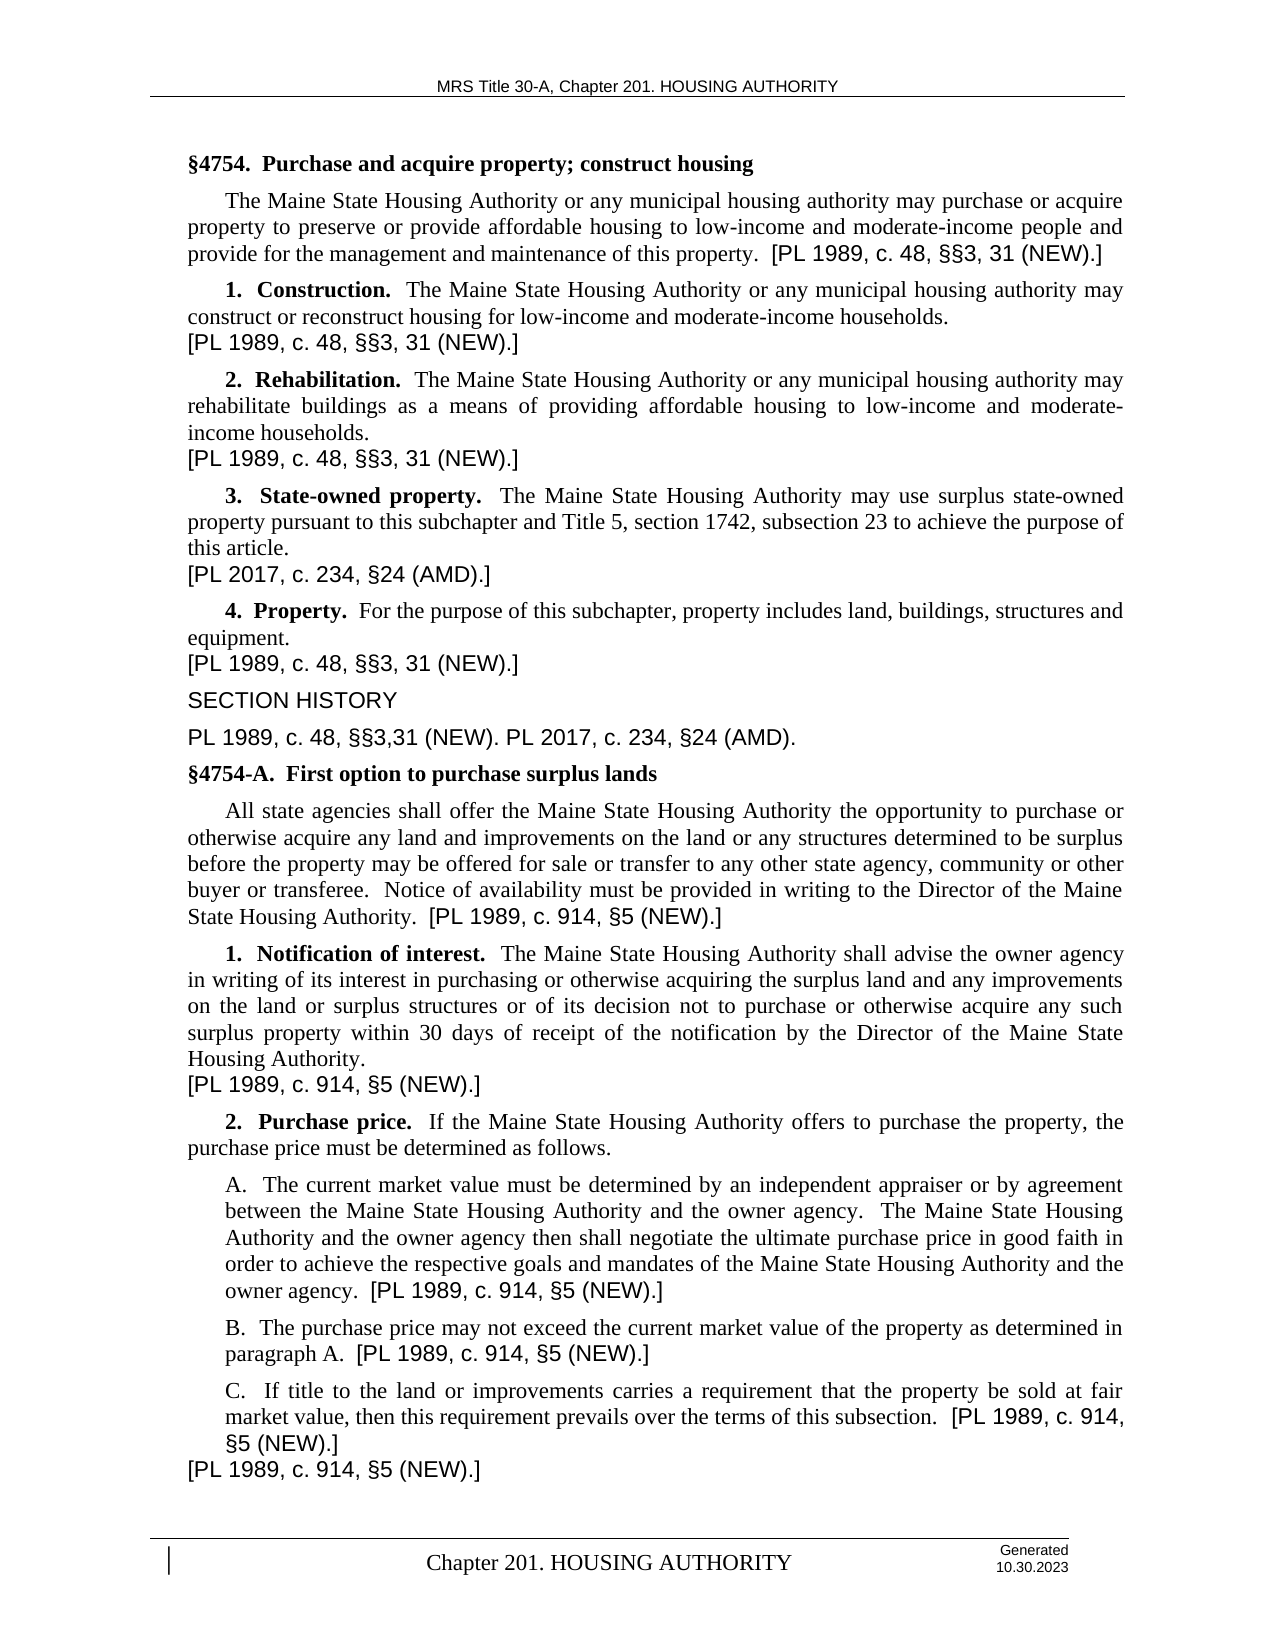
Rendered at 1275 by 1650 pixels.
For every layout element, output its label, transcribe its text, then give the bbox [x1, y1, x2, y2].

text B. The purchase price may not exceed the current market value of the property as determined in paragraph A. [PL 1989, c. 914, §5 (NEW).] [225, 1313, 1125, 1366]
text [PL 1989, c. 48, §§3, 31 (NEW).] [187, 650, 1125, 677]
text §4754-A. First option to purchase surplus lands [187, 761, 1125, 787]
text PL 1989, c. 48, §§3,31 (NEW). PL 2017, c. 234, §24 (AMD). [187, 724, 1125, 750]
text SECTION HISTORY [187, 687, 1125, 713]
text 2. Purchase price. If the Maine State Housing Authority offers to purchase the property, the purchase price must be determined as follows. [187, 1108, 1125, 1161]
text 3. State-owned property. The Maine State Housing Authority may use surplus state-owned property pursuant to this subchapter and Title 5, section 1742, subsection 23 to achieve the purpose of this article. [187, 482, 1125, 561]
text 2. Rehabilitation. The Maine State Housing Authority or any municipal housing authority may rehabilitate buildings as a means of providing affordable housing to low-income and moderate-income households. [187, 366, 1125, 445]
text All state agencies shall offer the Maine State Housing Authority the opportunity to purchase or otherwise acquire any land and improvements on the land or any structures determined to be surplus before the property may be offered for sale or transfer to any other state agency, community or other buyer or transferee. Notice of availability must be provided in writing to the Director of the Maine State Housing Authority. [PL 1989, c. 914, §5 (NEW).] [187, 797, 1125, 929]
text 1. Construction. The Maine State Housing Authority or any municipal housing authority may construct or reconstruct housing for low-income and moderate-income households. [187, 276, 1125, 329]
text [PL 1989, c. 48, §§3, 31 (NEW).] [187, 329, 1125, 355]
text [PL 1989, c. 48, §§3, 31 (NEW).] [187, 445, 1125, 471]
text [PL 2017, c. 234, §24 (AMD).] [187, 561, 1125, 587]
text [PL 1989, c. 914, §5 (NEW).] [187, 1071, 1125, 1098]
text C. If title to the land or improvements carries a requirement that the property be sold at fair market value, then this requirement prevails over the terms of this subsection. [PL 1989, c. 914, §5 (NEW).] [225, 1377, 1125, 1456]
text 4. Property. For the purpose of this subchapter, property includes land, buildings, structures and equipment. [187, 597, 1125, 650]
text A. The current market value must be determined by an independent appraiser or by agreement between the Maine State Housing Authority and the owner agency. The Maine State Housing Authority and the owner agency then shall negotiate the ultimate purchase price in good faith in order to achieve the respective goals and mandates of the Maine State Housing Authority and the owner agency. [PL 1989, c. 914, §5 (NEW).] [225, 1171, 1125, 1303]
text The Maine State Housing Authority or any municipal housing authority may purchase or acquire property to preserve or provide affordable housing to low-income and moderate-income people and provide for the management and maintenance of this property. [PL 1989, c. 48, §§3, 31 (NEW).] [187, 187, 1125, 266]
text [PL 1989, c. 914, §5 (NEW).] [187, 1456, 1125, 1482]
text §4754. Purchase and acquire property; construct housing [187, 150, 1125, 176]
text 1. Notification of interest. The Maine State Housing Authority shall advise the owner agency in writing of its interest in purchasing or otherwise acquiring the surplus land and any improvements on the land or surplus structures or of its decision not to purchase or otherwise acquire any such surplus property within 30 days of receipt of the notification by the Director of the Maine State Housing Authority. [187, 939, 1125, 1071]
